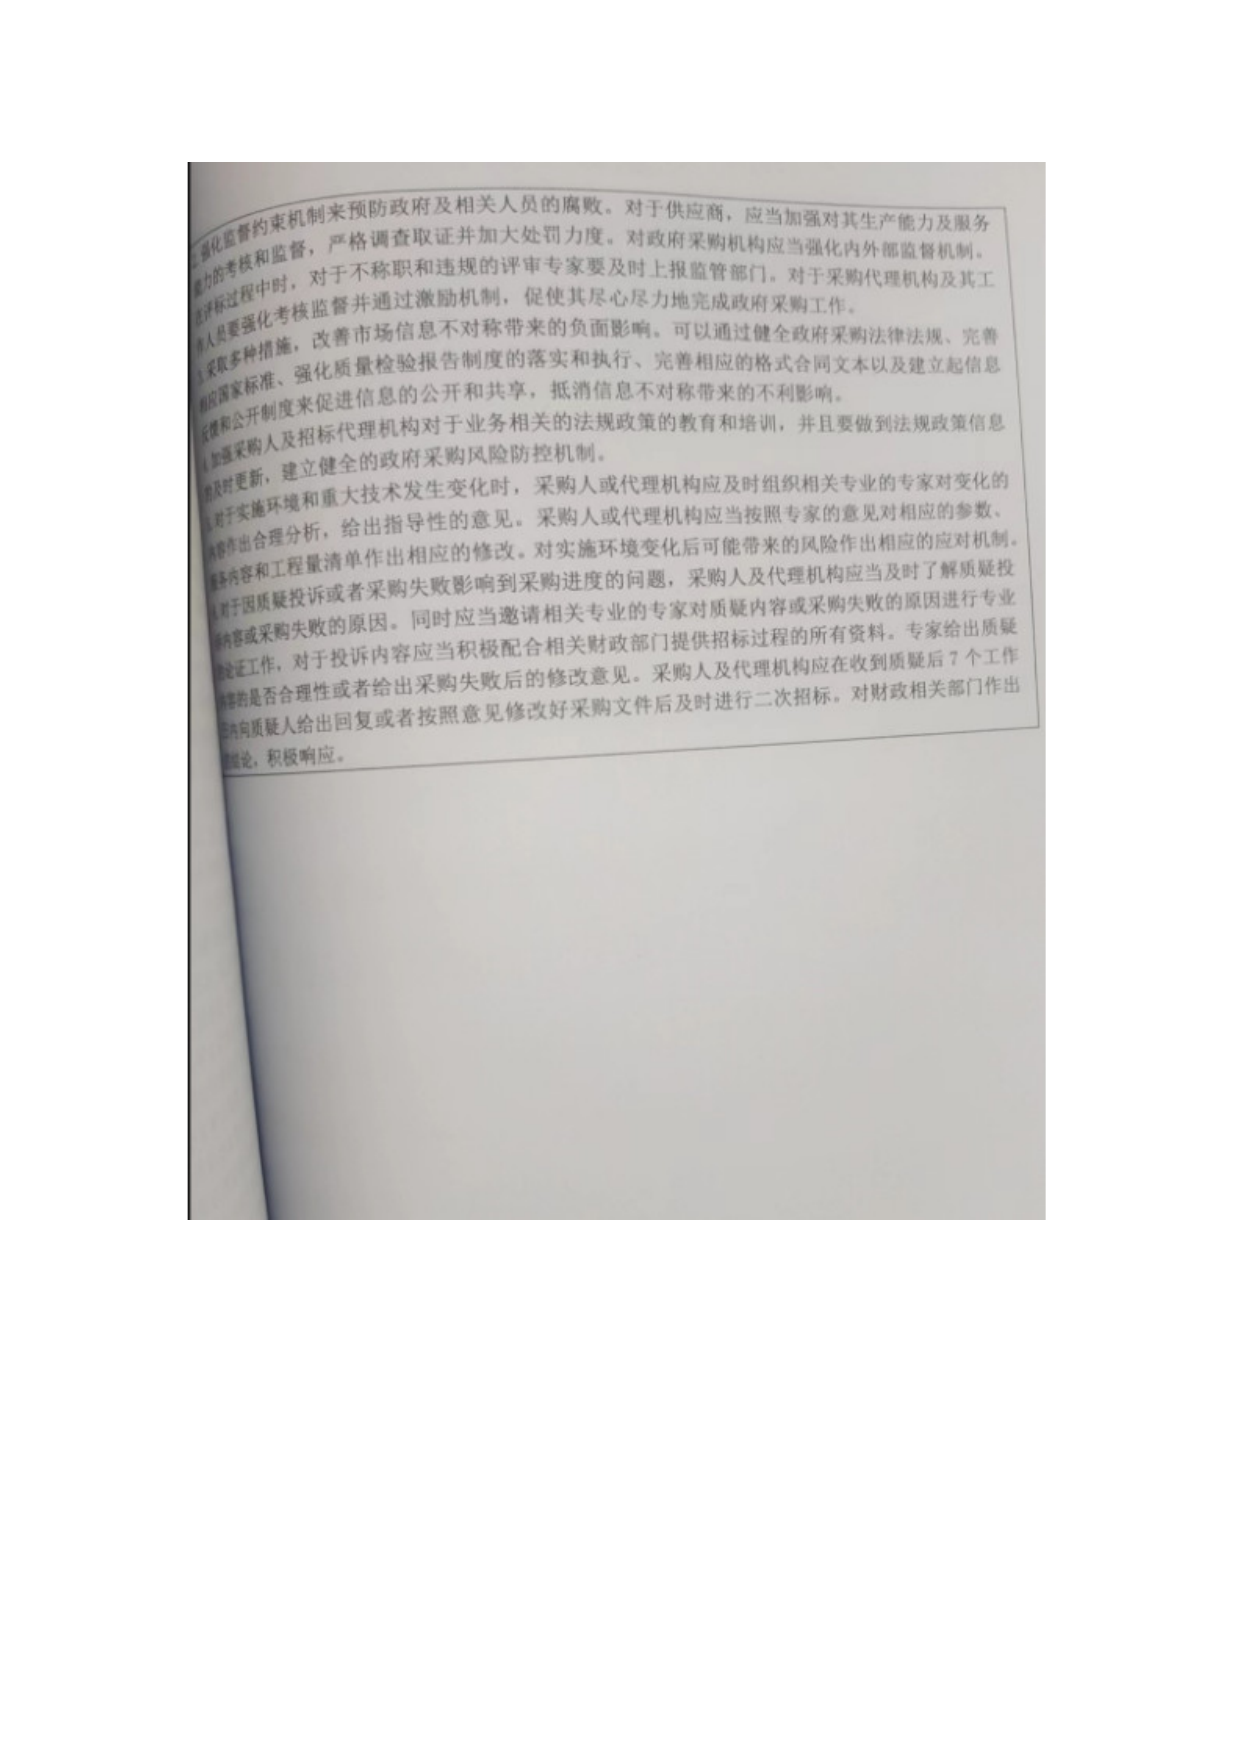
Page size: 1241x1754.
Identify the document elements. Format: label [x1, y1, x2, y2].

picture [187, 162, 1046, 1220]
